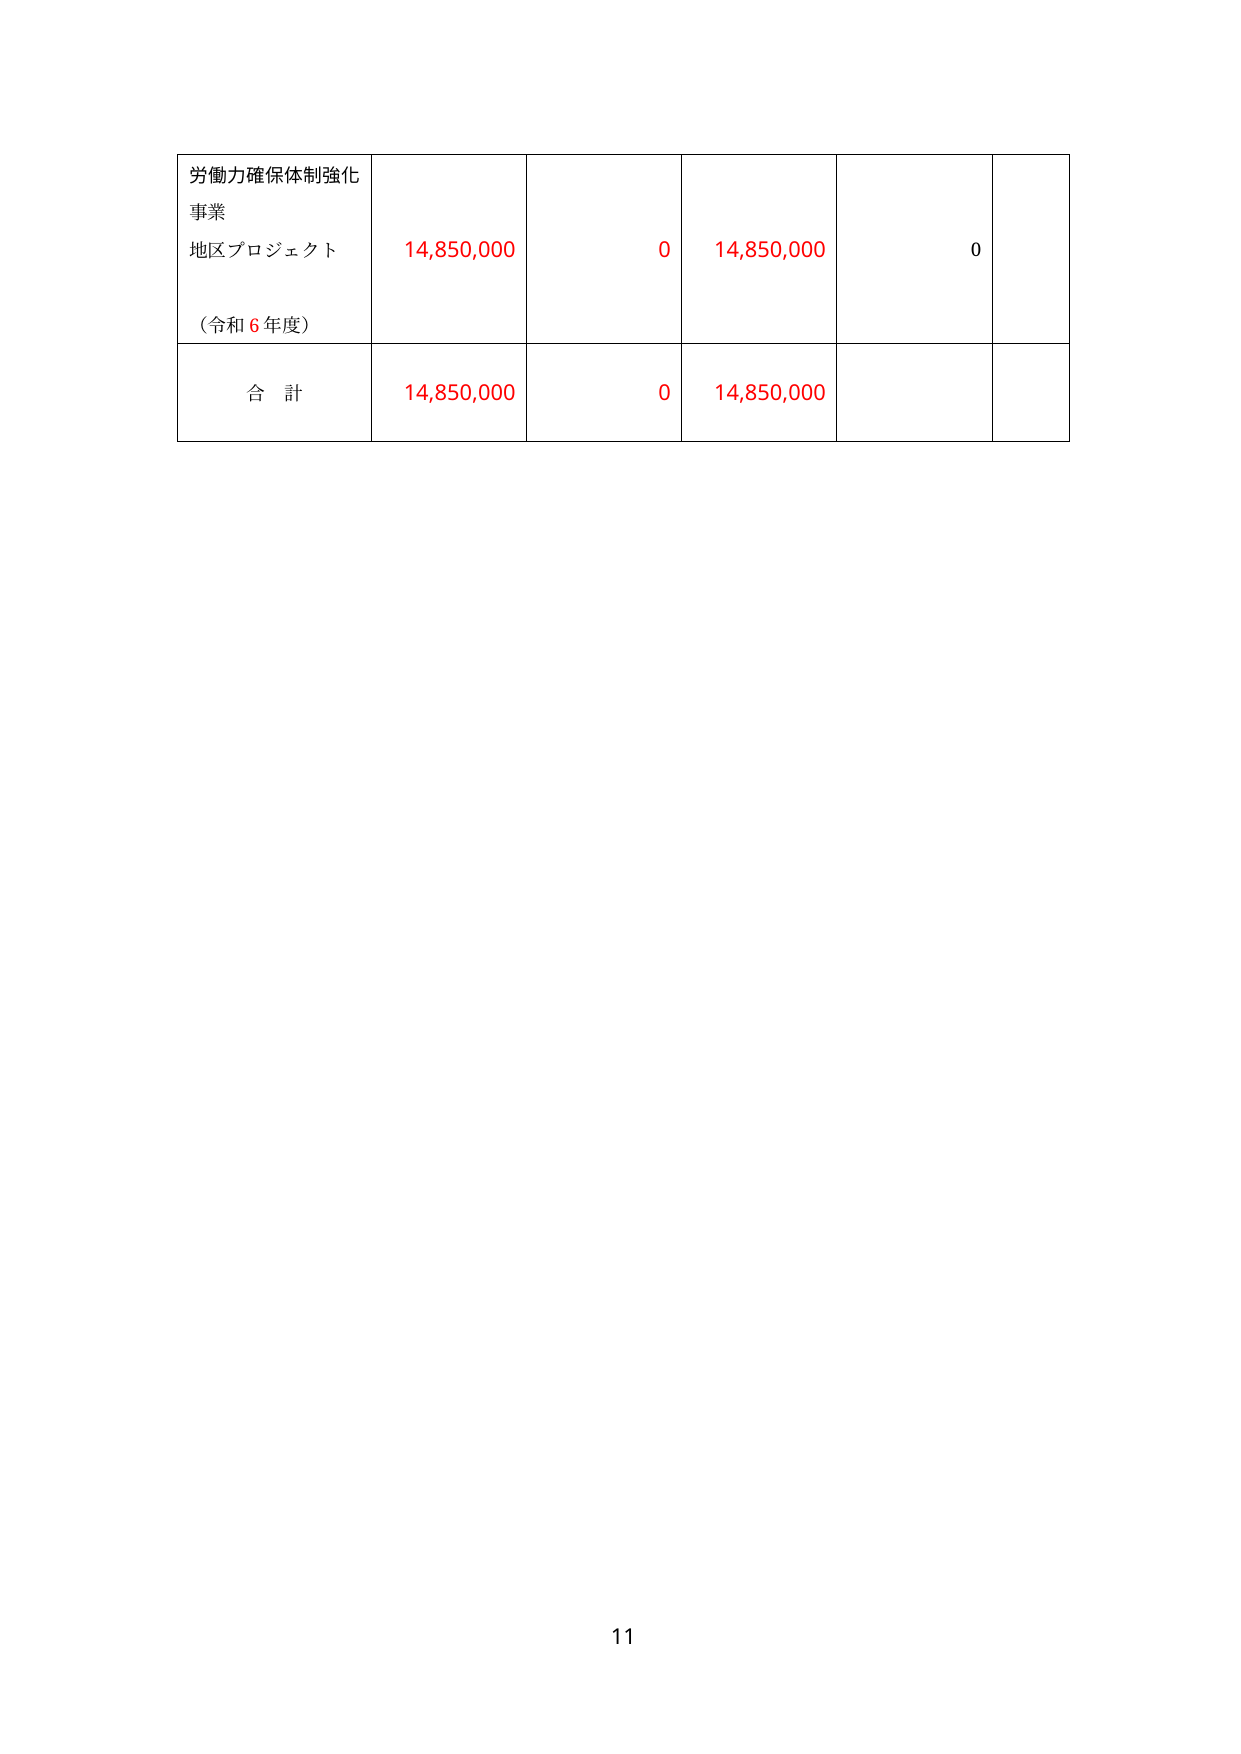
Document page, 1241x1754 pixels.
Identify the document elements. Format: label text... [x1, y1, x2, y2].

table_cell 0 [527, 344, 681, 441]
table_cell 14,850,000 [372, 155, 526, 343]
table_cell 労働力確保体制強化事業 地区プロジェクト （令和6年度） [178, 155, 371, 343]
table_cell 14,850,000 [682, 155, 836, 343]
table_cell 14,850,000 [372, 344, 526, 441]
table_cell [837, 344, 992, 441]
table_cell [993, 344, 1069, 441]
table_cell [993, 155, 1069, 343]
table_cell 0 [837, 155, 992, 343]
table_cell 0 [527, 155, 681, 343]
table_cell 14,850,000 [682, 344, 836, 441]
table_cell 合 計 [178, 344, 371, 441]
